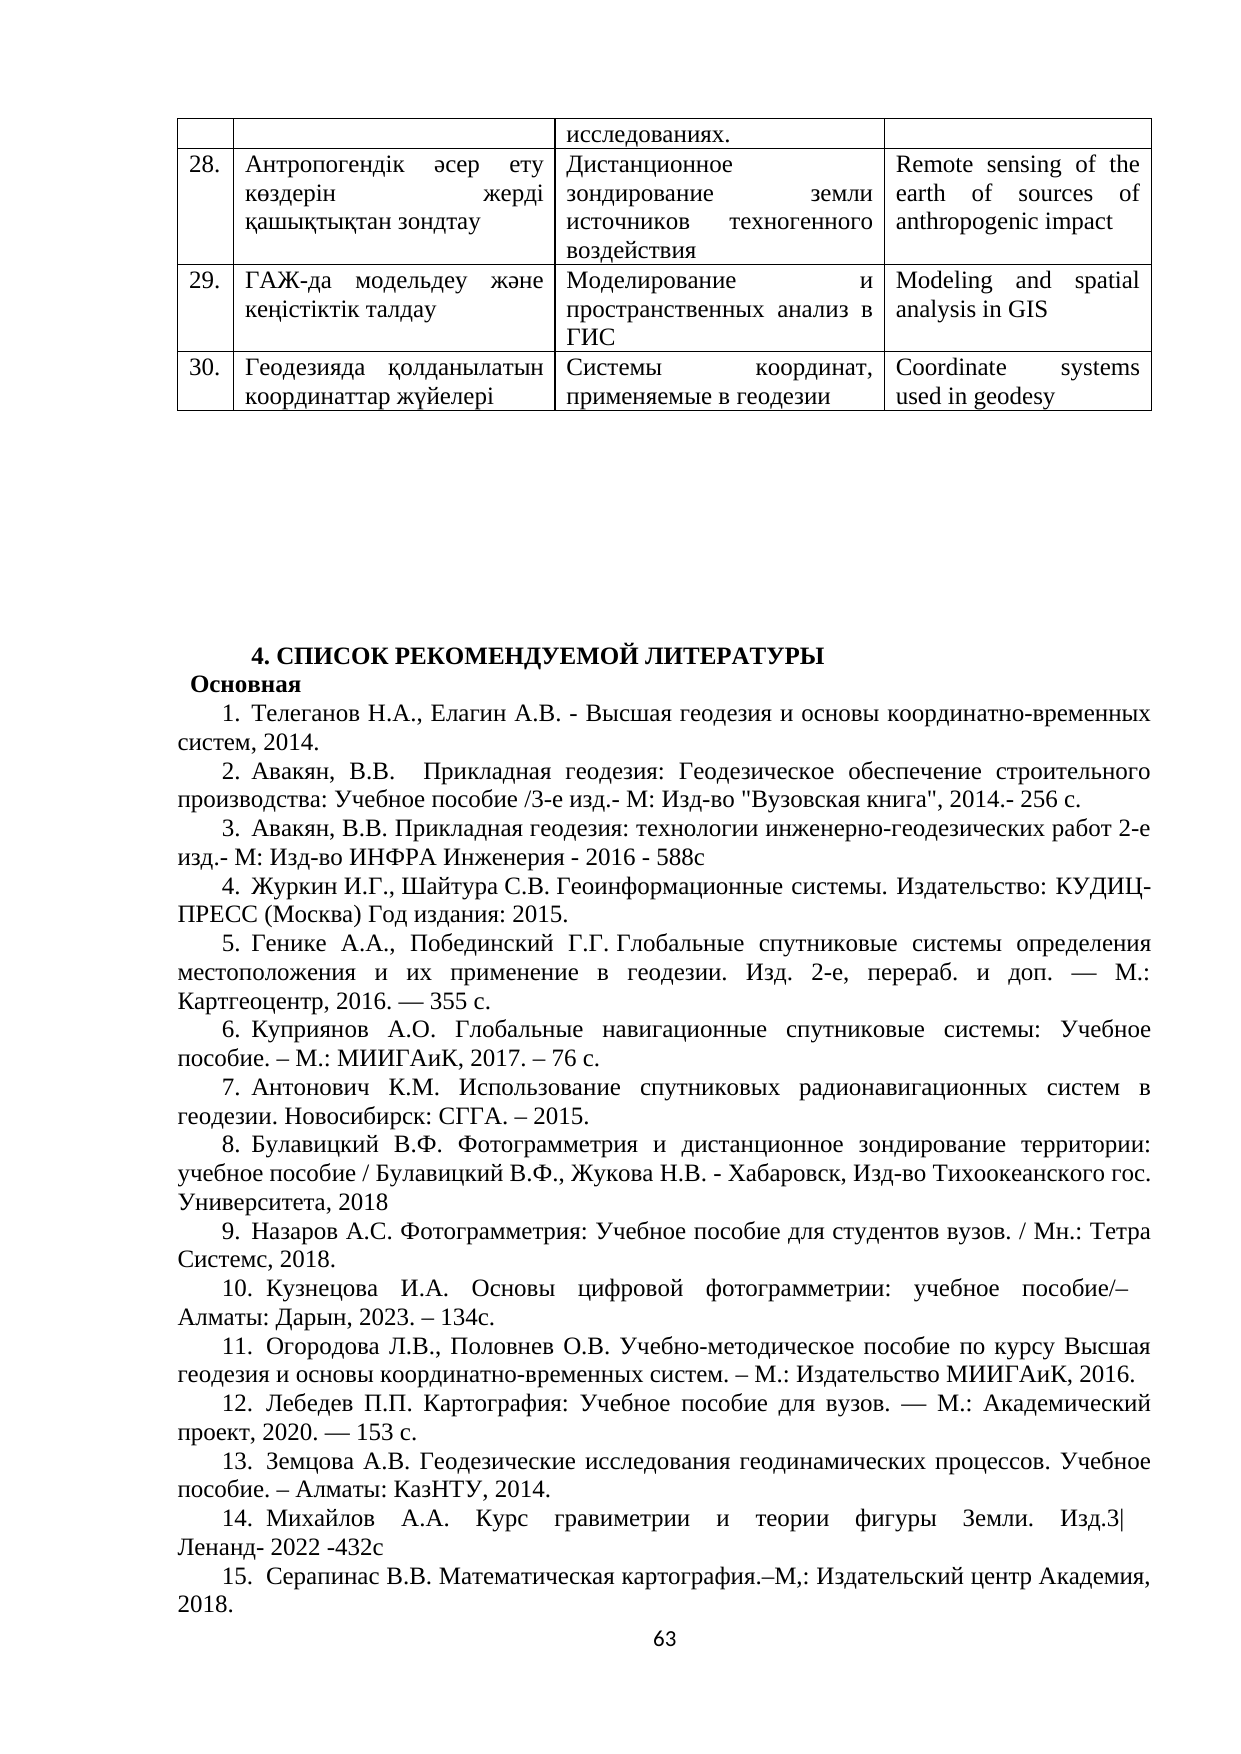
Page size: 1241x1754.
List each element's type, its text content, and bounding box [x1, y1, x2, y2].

table_cell Системы координат, применяемые в геодезии [556, 352, 884, 410]
table_cell [178, 119, 233, 148]
table_cell [178, 149, 233, 264]
list Генике А.А., Побединский Г.Г. Глобальные спутниковые системы определения местоположения и их применение в геодезии. Изд. 2-е, перераб. и доп. — М.: Картгеоцентр, 2016. — 355 с. [177, 928, 1152, 1014]
list Лебедев П.П. Картография: Учебное пособие для вузов. — М.: Академический проект, 2020. — 153 с. [177, 1388, 1152, 1446]
table_cell Modeling and spatial analysis in GIS [885, 265, 1151, 351]
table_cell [885, 119, 1151, 148]
text 4. СПИСОК РЕКОМЕНДУЕМОЙ ЛИТЕРАТУРЫ [177, 641, 1152, 669]
list Назаров А.С. Фотограмметрия: Учебное пособие для студентов вузов. / Мн.: Тетра Системс, 2018. [177, 1216, 1152, 1273]
table_cell [178, 352, 233, 410]
list Куприянов А.О. Глобальные навигационные спутниковые системы: Учебное пособие. – М.: МИИГАиК, 2017. – 76 с. [177, 1014, 1152, 1072]
list Авакян, В.В. Прикладная геодезия: технологии инженерно-геодезических работ 2-е изд.- М: Изд-во ИНФРА Инженерия - 2016 - 588с [177, 813, 1152, 871]
list Кузнецова И.А. Основы цифровой фотограмметрии: учебное пособие/– Алматы: Дарын, 2023. – 134с. [177, 1273, 1152, 1331]
list Журкин И.Г., Шайтура С.В. Геоинформационные системы. Издательство: КУДИЦ-ПРЕСС (Москва) Год издания: 2015. [177, 871, 1152, 928]
list Огородова Л.В., Половнев О.В. Учебно-методическое пособие по курсу Высшая геодезия и основы координатно-временных систем. – М.: Издательство МИИГАиК, 2016. [177, 1331, 1152, 1388]
table_cell Антропогендік әсер ету көздерін жерді қашықтықтан зондтау [234, 149, 554, 264]
list Авакян, В.В. Прикладная геодезия: Геодезическое обеспечение строительного производства: Учебное пособие /3-е изд.- М: Изд-во "Вузовская книга", 2014.- 256 с. [177, 756, 1152, 813]
table_cell ГАЖ-да модельдеу және кеңістіктік талдау [234, 265, 554, 351]
table_cell [178, 265, 233, 351]
table_cell Геодезияда қолданылатын координаттар жүйелері [234, 352, 554, 410]
list Антонович К.М. Использование спутниковых радионавигационных систем в геодезии. Новосибирск: СГГА. – 2015. [177, 1072, 1152, 1129]
table_cell Remote sensing of the earth of sources of anthropogenic impact [885, 149, 1151, 264]
table_cell Дистанционное зондирование земли источников техногенного воздействия [556, 149, 884, 264]
list Булавицкий В.Ф. Фотограмметрия и дистанционное зондирование территории: учебное пособие / Булавицкий В.Ф., Жукова Н.В. - Хабаровск, Изд-во Тихоокеанского гос. Университета, 2018 [177, 1129, 1152, 1216]
text Основная [177, 669, 1152, 698]
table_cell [234, 119, 554, 148]
list Серапинас В.В. Математическая картография.–М,: Издательский центр Академия, 2018. [177, 1561, 1152, 1618]
list Земцова А.В. Геодезические исследования геодинамических процессов. Учебное пособие. – Алматы: КазНТУ, 2014. [177, 1446, 1152, 1503]
list Телеганов Н.А., Елагин А.В. - Высшая геодезия и основы координатно-временных систем, 2014. [177, 698, 1152, 756]
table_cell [556, 119, 884, 148]
table_cell Coordinate systems used in geodesy [885, 352, 1151, 410]
list Михайлов А.А. Курс гравиметрии и теории фигуры Земли. Изд.3| Ленанд- 2022 -432с [177, 1503, 1152, 1561]
table_cell Моделирование и пространственных анализ в ГИС [556, 265, 884, 351]
